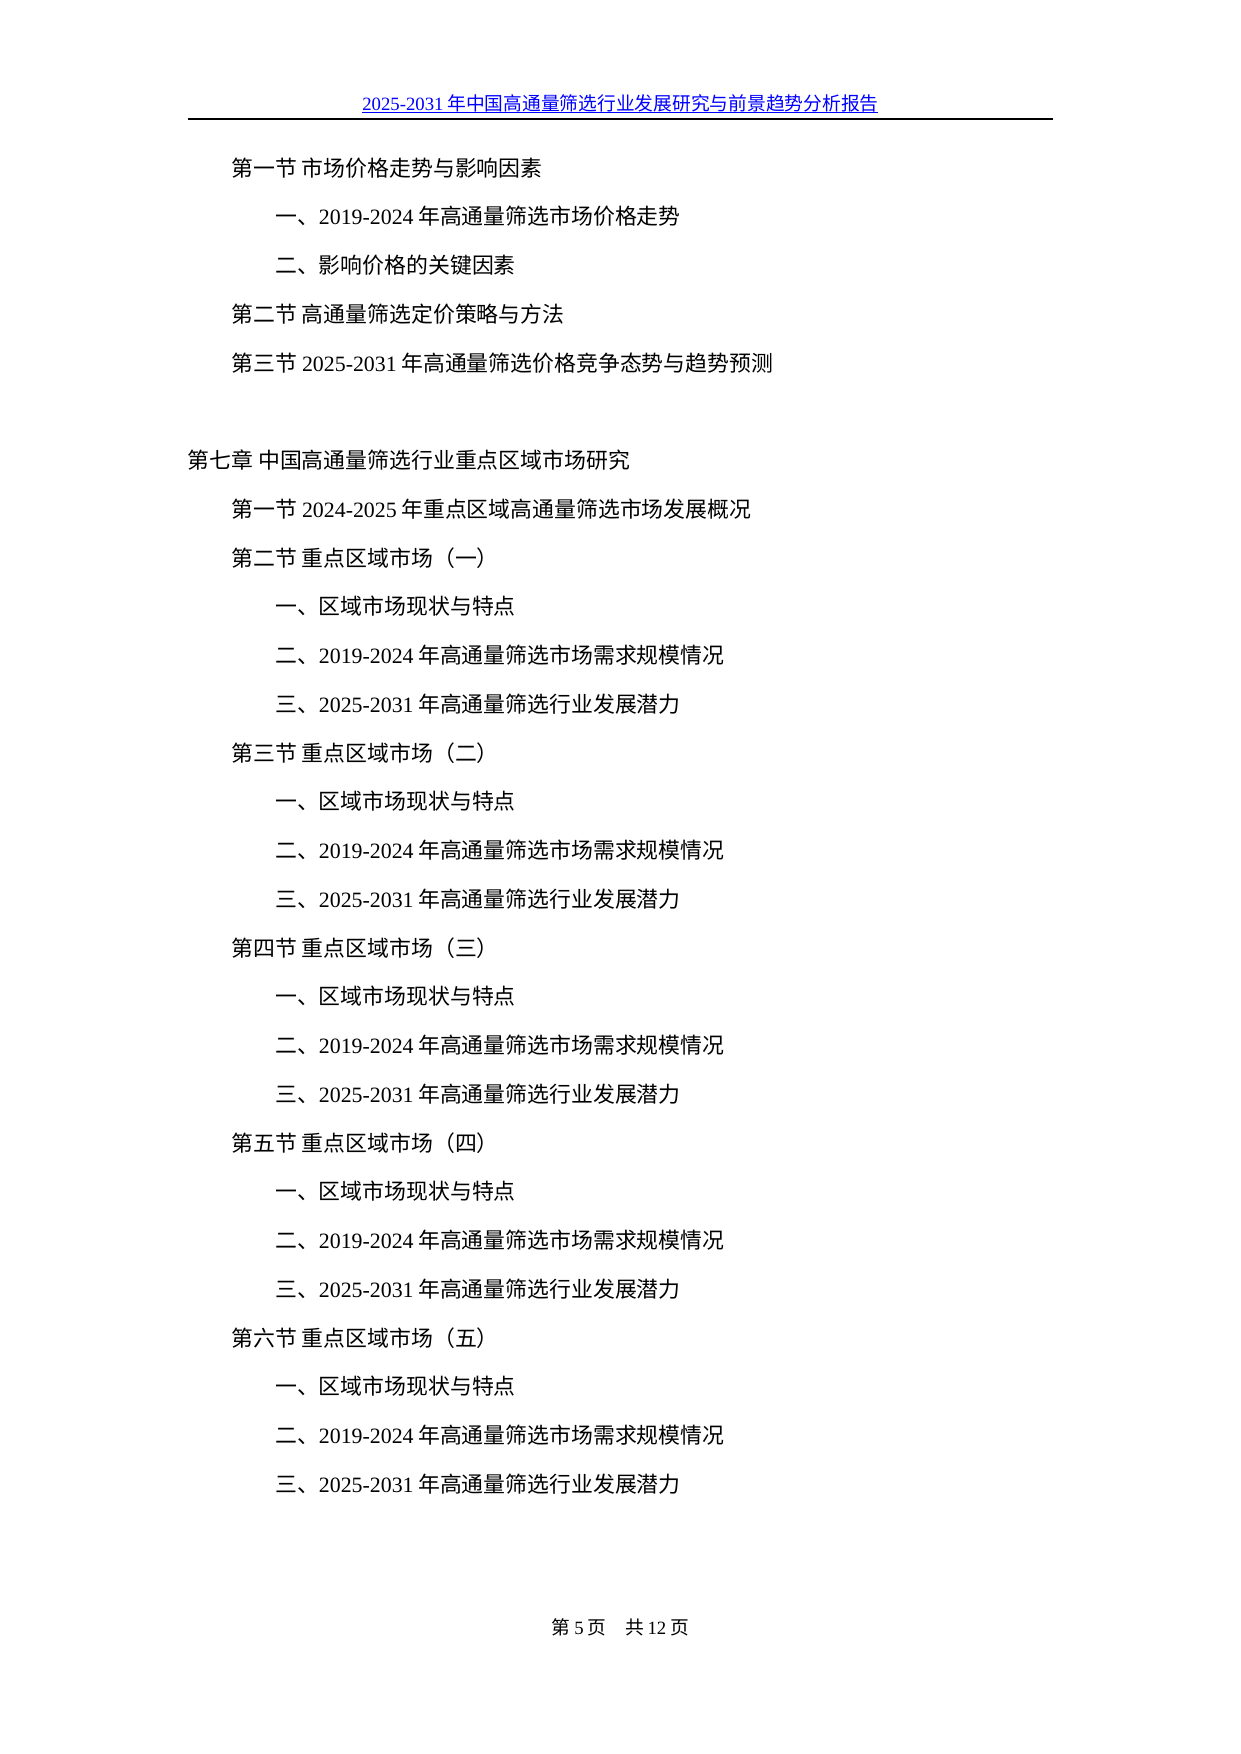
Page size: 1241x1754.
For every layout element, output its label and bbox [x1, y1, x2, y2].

text [187, 150, 1053, 1499]
